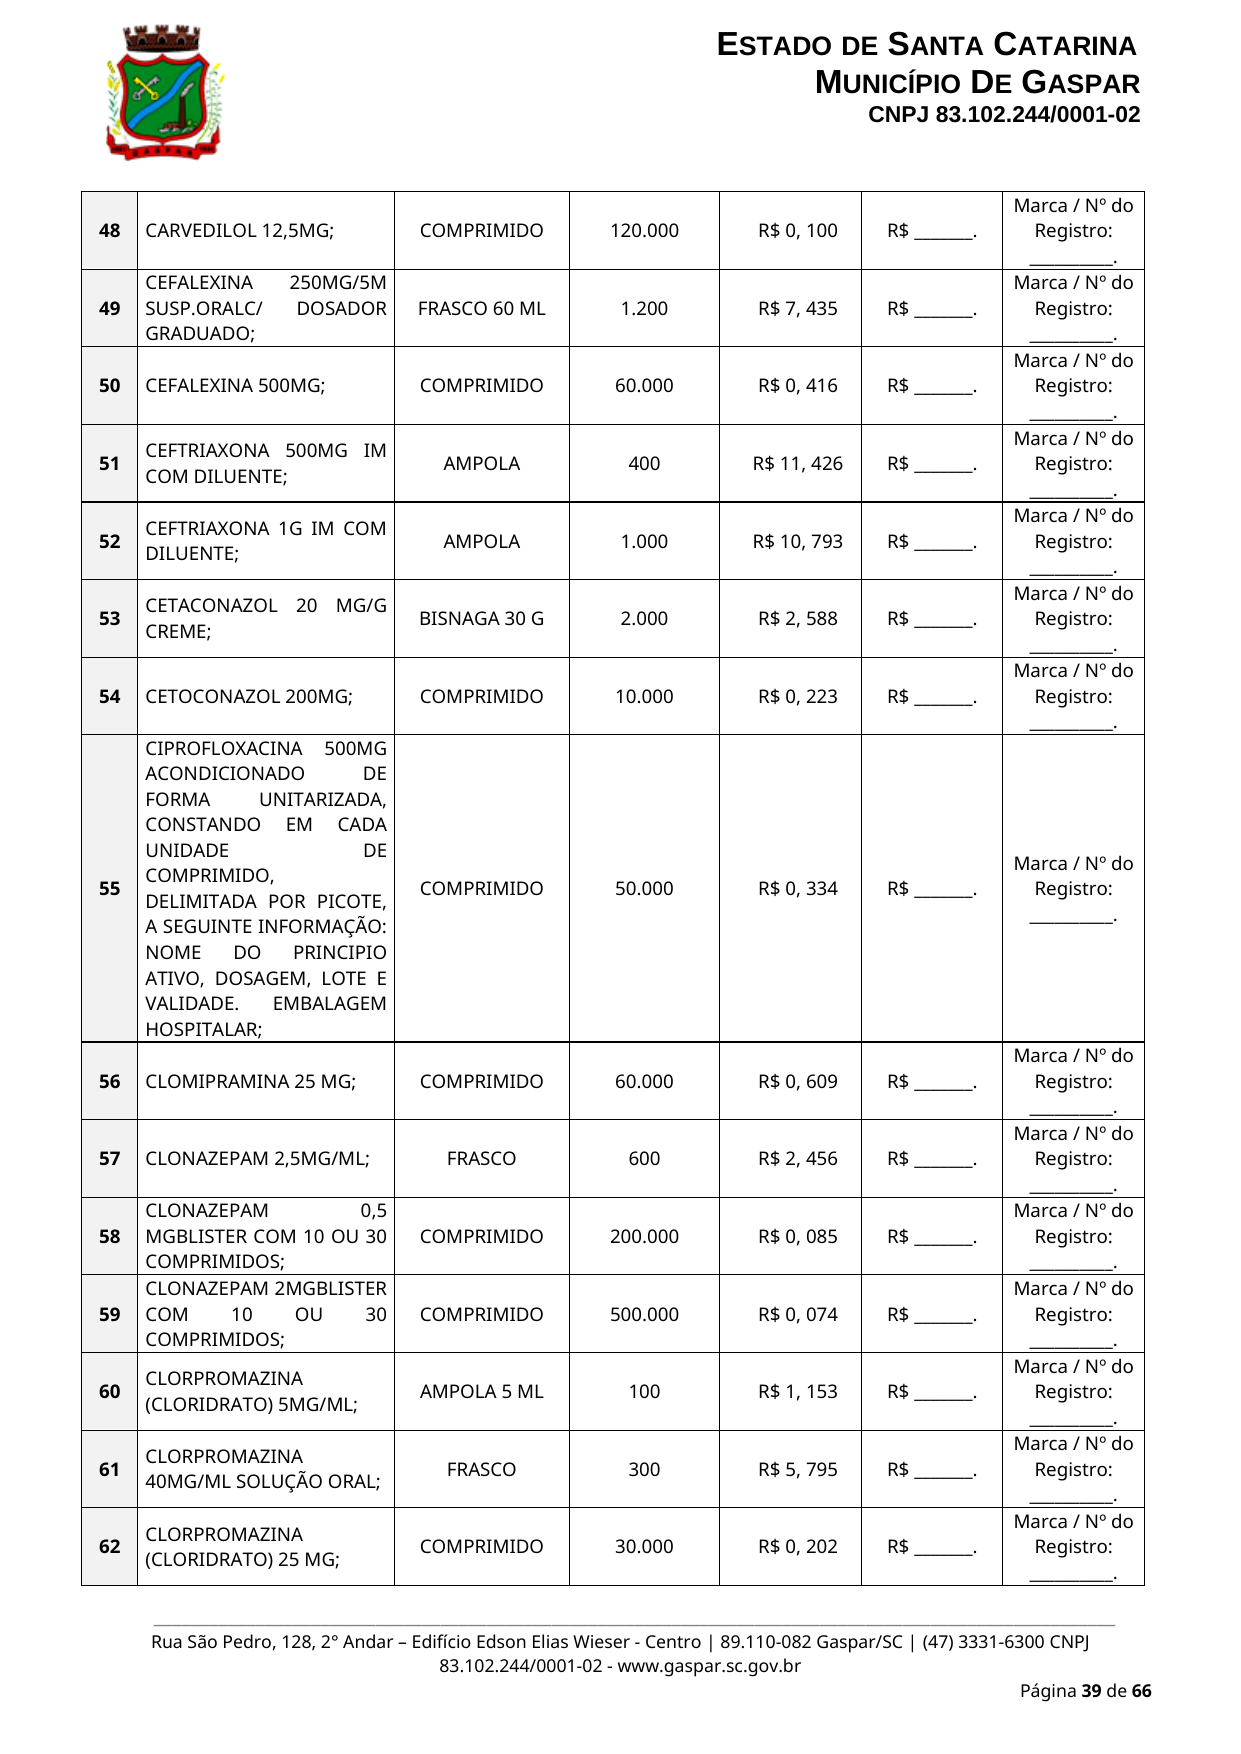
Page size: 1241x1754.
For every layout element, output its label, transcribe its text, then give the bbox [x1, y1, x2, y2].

table_cell 52 [82, 503, 137, 579]
table_cell COMPRIMIDO [395, 735, 569, 1041]
table_cell R$ _______. [862, 1431, 1002, 1507]
table_cell Marca / Nº do Registro: __________. [1003, 347, 1144, 424]
table_cell Marca / Nº do Registro: __________. [1003, 1275, 1144, 1352]
table_cell Marca / Nº do Registro: __________. [1003, 270, 1144, 346]
table_cell Marca / Nº do Registro: __________. [1003, 580, 1144, 657]
table_cell Marca / Nº do Registro: __________. [1003, 735, 1144, 1041]
table_cell R$ 5, 795 [720, 1431, 861, 1507]
table_cell R$ 2, 588 [720, 580, 861, 657]
table_cell 200.000 [570, 1198, 719, 1274]
table_cell 48 [82, 192, 137, 268]
table_cell COMPRIMIDO [395, 192, 569, 268]
table_cell Marca / Nº do Registro: __________. [1003, 192, 1144, 268]
table_cell CARVEDILOL 12,5MG; [138, 192, 394, 268]
table_cell COMPRIMIDO [395, 1508, 569, 1585]
picture [103, 23, 230, 163]
table_cell COMPRIMIDO [395, 658, 569, 734]
table_cell FRASCO 60 ML [395, 270, 569, 346]
table_cell Marca / Nº do Registro: __________. [1003, 1353, 1144, 1429]
table_cell 50.000 [570, 735, 719, 1041]
table_cell 60.000 [570, 347, 719, 424]
table_cell Marca / Nº do Registro: __________. [1003, 1508, 1144, 1585]
table_cell R$ 11, 426 [720, 425, 861, 501]
table_cell CLORPROMAZINA 40MG/ML SOLUÇÃO ORAL; [138, 1431, 394, 1507]
table_cell R$ _______. [862, 580, 1002, 657]
table_cell Marca / Nº do Registro: __________. [1003, 1043, 1144, 1119]
table_cell R$ 10, 793 [720, 503, 861, 579]
table_cell 120.000 [570, 192, 719, 268]
table_cell R$ _______. [862, 270, 1002, 346]
table_cell 100 [570, 1353, 719, 1429]
table_cell R$ 0, 609 [720, 1043, 861, 1119]
table_cell CETACONAZOL 20 MG/G CREME; [138, 580, 394, 657]
table_cell BISNAGA 30 G [395, 580, 569, 657]
table_cell CEFTRIAXONA 500MG IM COM DILUENTE; [138, 425, 394, 501]
table_cell R$ 0, 334 [720, 735, 861, 1041]
table_cell CLOMIPRAMINA 25 MG; [138, 1043, 394, 1119]
table_cell CETOCONAZOL 200MG; [138, 658, 394, 734]
table_cell CIPROFLOXACINA 500MG ACONDICIONADO DE FORMA UNITARIZADA, CONSTANDO EM CADA UNIDADE DE COMPRIMIDO, DELIMITADA POR PICOTE, A SEGUINTE INFORMAÇÃO: NOME DO PRINCIPIO ATIVO, DOSAGEM, LOTE E VALIDADE. EMBALAGEM HOSPITALAR; [138, 735, 394, 1041]
table_cell CEFTRIAXONA 1G IM COM DILUENTE; [138, 503, 394, 579]
table_cell AMPOLA [395, 503, 569, 579]
table_cell 53 [82, 580, 137, 657]
table_cell COMPRIMIDO [395, 1275, 569, 1352]
table_cell 55 [82, 735, 137, 1041]
table_cell R$ _______. [862, 192, 1002, 268]
table_cell Marca / Nº do Registro: __________. [1003, 503, 1144, 579]
table_cell R$ _______. [862, 1275, 1002, 1352]
table_cell R$ _______. [862, 1198, 1002, 1274]
table_cell 54 [82, 658, 137, 734]
table_cell 56 [82, 1043, 137, 1119]
table_cell R$ 0, 100 [720, 192, 861, 268]
table_cell R$ _______. [862, 347, 1002, 424]
table_cell 600 [570, 1120, 719, 1197]
table_cell R$ _______. [862, 1043, 1002, 1119]
table_cell 400 [570, 425, 719, 501]
table_cell AMPOLA 5 ML [395, 1353, 569, 1429]
table_cell Marca / Nº do Registro: __________. [1003, 1120, 1144, 1197]
table_cell 62 [82, 1508, 137, 1585]
table_cell Marca / Nº do Registro: __________. [1003, 425, 1144, 501]
table_cell R$ 2, 456 [720, 1120, 861, 1197]
table_cell 1.000 [570, 503, 719, 579]
table_cell 1.200 [570, 270, 719, 346]
table_cell 30.000 [570, 1508, 719, 1585]
table_cell R$ 0, 223 [720, 658, 861, 734]
table_cell R$ 1, 153 [720, 1353, 861, 1429]
table_cell 60 [82, 1353, 137, 1429]
table_cell R$ 0, 074 [720, 1275, 861, 1352]
table_cell 58 [82, 1198, 137, 1274]
table_cell CLORPROMAZINA (CLORIDRATO) 5MG/ML; [138, 1353, 394, 1429]
table_cell FRASCO [395, 1120, 569, 1197]
table_cell CEFALEXINA 250MG/5M SUSP.ORALC/ DOSADOR GRADUADO; [138, 270, 394, 346]
table_cell 49 [82, 270, 137, 346]
table_cell CLONAZEPAM 0,5 MGBLISTER COM 10 OU 30 COMPRIMIDOS; [138, 1198, 394, 1274]
table_cell 61 [82, 1431, 137, 1507]
table_cell 50 [82, 347, 137, 424]
table_cell 57 [82, 1120, 137, 1197]
table_cell CLONAZEPAM 2,5MG/ML; [138, 1120, 394, 1197]
table_cell R$ 0, 202 [720, 1508, 861, 1585]
table_cell R$ _______. [862, 735, 1002, 1041]
table_cell COMPRIMIDO [395, 1043, 569, 1119]
table_cell Marca / Nº do Registro: __________. [1003, 658, 1144, 734]
table_cell 2.000 [570, 580, 719, 657]
table_cell Marca / Nº do Registro: __________. [1003, 1431, 1144, 1507]
table_cell FRASCO [395, 1431, 569, 1507]
table_cell CLORPROMAZINA (CLORIDRATO) 25 MG; [138, 1508, 394, 1585]
table_cell R$ _______. [862, 1353, 1002, 1429]
table_cell R$ _______. [862, 658, 1002, 734]
table_cell R$ _______. [862, 503, 1002, 579]
table_cell R$ 7, 435 [720, 270, 861, 346]
table_cell CLONAZEPAM 2MGBLISTER COM 10 OU 30 COMPRIMIDOS; [138, 1275, 394, 1352]
table_cell 300 [570, 1431, 719, 1507]
table_cell 59 [82, 1275, 137, 1352]
table_cell R$ _______. [862, 1120, 1002, 1197]
table_cell CEFALEXINA 500MG; [138, 347, 394, 424]
table_cell R$ 0, 416 [720, 347, 861, 424]
table_cell 60.000 [570, 1043, 719, 1119]
table_cell COMPRIMIDO [395, 1198, 569, 1274]
table_cell 500.000 [570, 1275, 719, 1352]
table_cell Marca / Nº do Registro: __________. [1003, 1198, 1144, 1274]
table_cell 51 [82, 425, 137, 501]
table_cell 10.000 [570, 658, 719, 734]
table_cell COMPRIMIDO [395, 347, 569, 424]
table_cell AMPOLA [395, 425, 569, 501]
table_cell R$ _______. [862, 425, 1002, 501]
table_cell R$ _______. [862, 1508, 1002, 1585]
table_cell R$ 0, 085 [720, 1198, 861, 1274]
